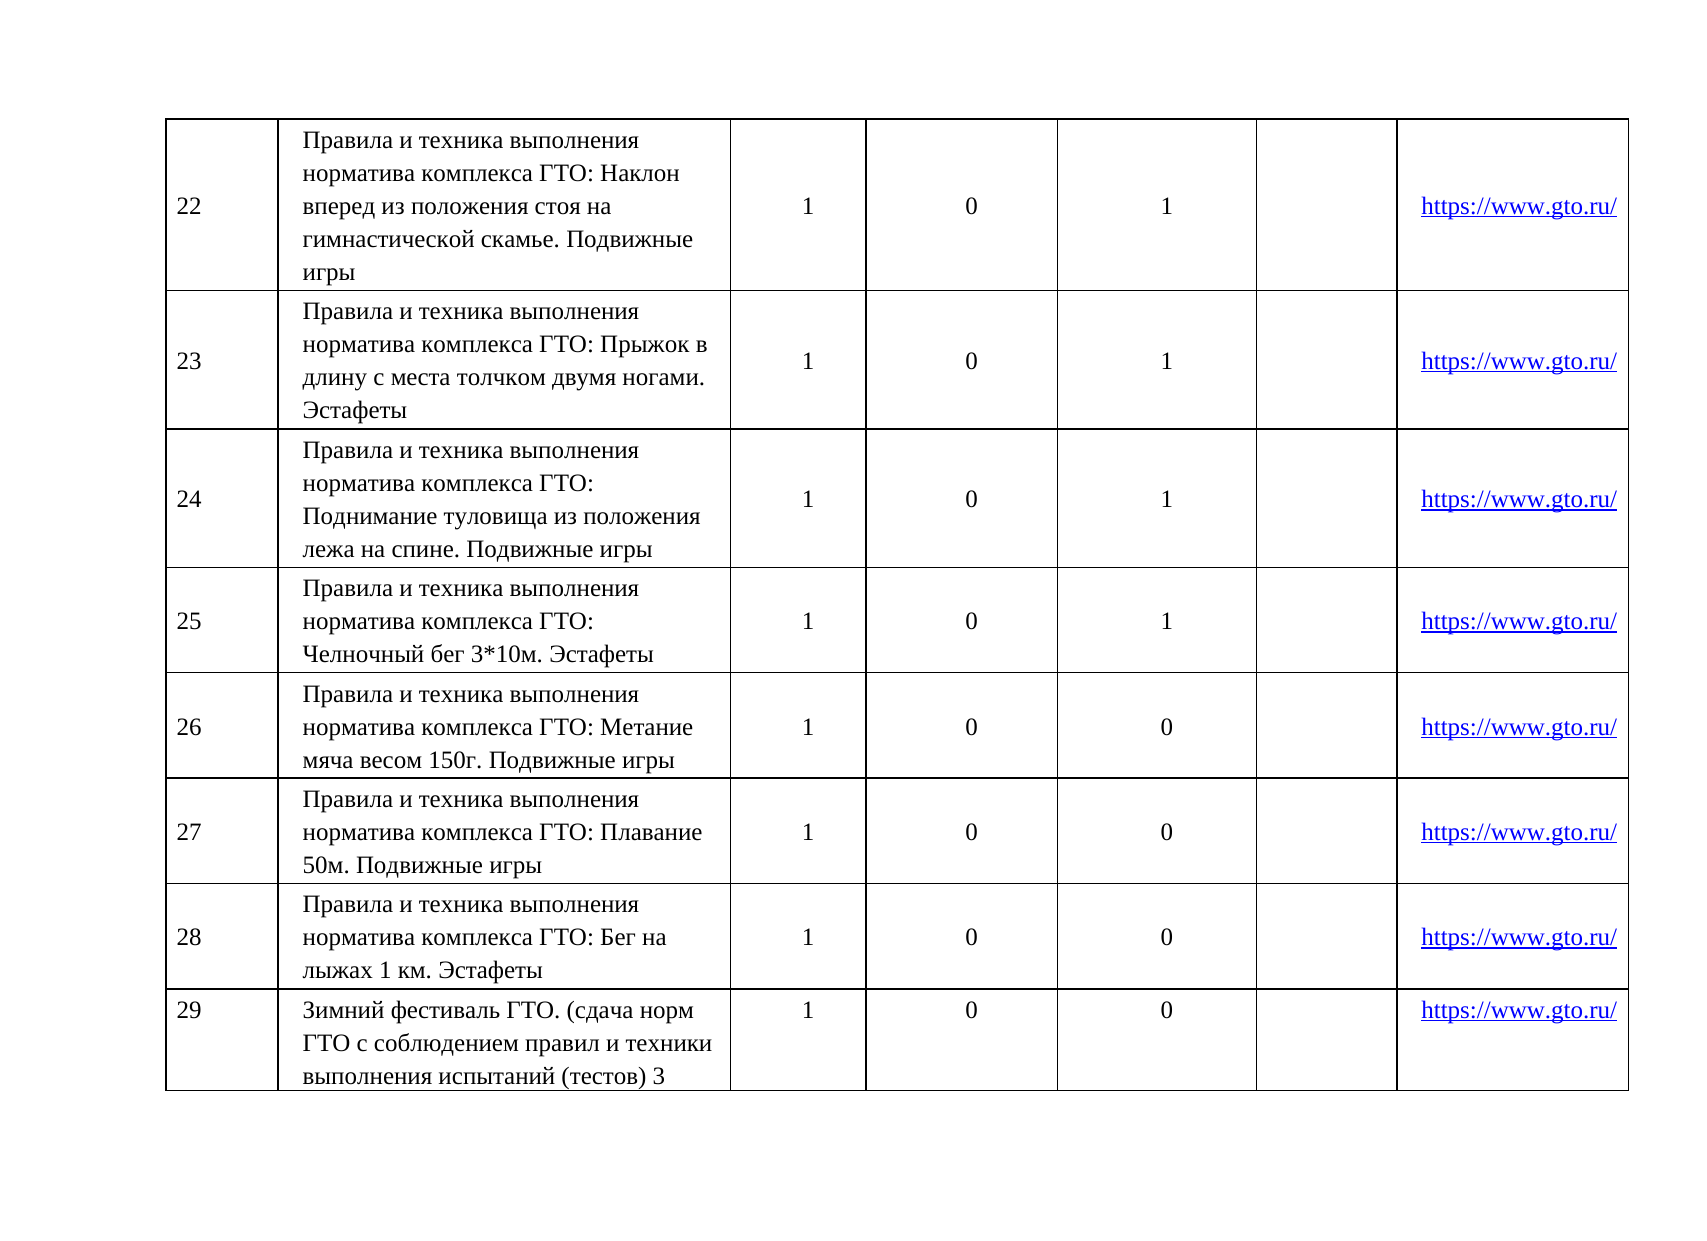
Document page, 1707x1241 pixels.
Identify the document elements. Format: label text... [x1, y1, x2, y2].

table_cell 1 [731, 568, 865, 672]
table_cell Правила и техника выполнения норматива комплекса ГТО: Плавание 50м. Подвижные игры [279, 779, 730, 883]
table_cell [1257, 568, 1396, 672]
table_cell 1 [731, 779, 865, 883]
table_cell [1257, 291, 1396, 428]
table_cell 0 [1058, 990, 1256, 1090]
table_cell 26 [167, 673, 277, 777]
table_cell 1 [1058, 120, 1256, 289]
table_cell 0 [867, 430, 1057, 566]
table_cell https://www.gto.ru/ [1398, 990, 1628, 1090]
table_cell Правила и техника выполнения норматива комплекса ГТО: Поднимание туловища из положения лежа на спине. Подвижные игры [279, 430, 730, 566]
table_cell 0 [867, 779, 1057, 883]
table_cell [1257, 779, 1396, 883]
table_cell 0 [1058, 779, 1256, 883]
table_cell 0 [867, 884, 1057, 988]
table_cell https://www.gto.ru/ [1398, 779, 1628, 883]
table_cell [1257, 430, 1396, 566]
table_cell 22 [167, 120, 277, 289]
table_cell https://www.gto.ru/ [1398, 884, 1628, 988]
table_cell https://www.gto.ru/ [1398, 568, 1628, 672]
table_cell 29 [167, 990, 277, 1090]
table_cell [1257, 673, 1396, 777]
table_cell 0 [867, 568, 1057, 672]
table_cell [1257, 990, 1396, 1090]
table_cell https://www.gto.ru/ [1398, 291, 1628, 428]
table_cell 24 [167, 430, 277, 566]
table_cell 0 [867, 120, 1057, 289]
table_cell 28 [167, 884, 277, 988]
table_cell 0 [1058, 884, 1256, 988]
table_cell 0 [867, 291, 1057, 428]
table_cell 0 [1058, 673, 1256, 777]
table_cell https://www.gto.ru/ [1398, 673, 1628, 777]
table_cell 1 [731, 990, 865, 1090]
table_cell Правила и техника выполнения норматива комплекса ГТО: Прыжок в длину с места толчком двумя ногами. Эстафеты [279, 291, 730, 428]
table_cell Правила и техника выполнения норматива комплекса ГТО: Метание мяча весом 150г. Подвижные игры [279, 673, 730, 777]
table_cell 1 [1058, 430, 1256, 566]
table_cell Правила и техника выполнения норматива комплекса ГТО: Бег на лыжах 1 км. Эстафеты [279, 884, 730, 988]
table_cell 23 [167, 291, 277, 428]
table_cell Правила и техника выполнения норматива комплекса ГТО: Наклон вперед из положения стоя на гимнастической скамье. Подвижные игры [279, 120, 730, 289]
table_cell 1 [731, 120, 865, 289]
table_cell 1 [731, 291, 865, 428]
table_cell https://www.gto.ru/ [1398, 120, 1628, 289]
table_cell 27 [167, 779, 277, 883]
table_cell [279, 990, 730, 1090]
table_cell 1 [1058, 291, 1256, 428]
table_cell Правила и техника выполнения норматива комплекса ГТО: Челночный бег 3*10м. Эстафеты [279, 568, 730, 672]
table_cell 25 [167, 568, 277, 672]
table_cell 1 [731, 673, 865, 777]
table_cell 1 [731, 884, 865, 988]
table_cell [1257, 884, 1396, 988]
table_cell 0 [867, 673, 1057, 777]
table_cell [1257, 120, 1396, 289]
table_cell 0 [867, 990, 1057, 1090]
table_cell https://www.gto.ru/ [1398, 430, 1628, 566]
table_cell 1 [731, 430, 865, 566]
table_cell 1 [1058, 568, 1256, 672]
